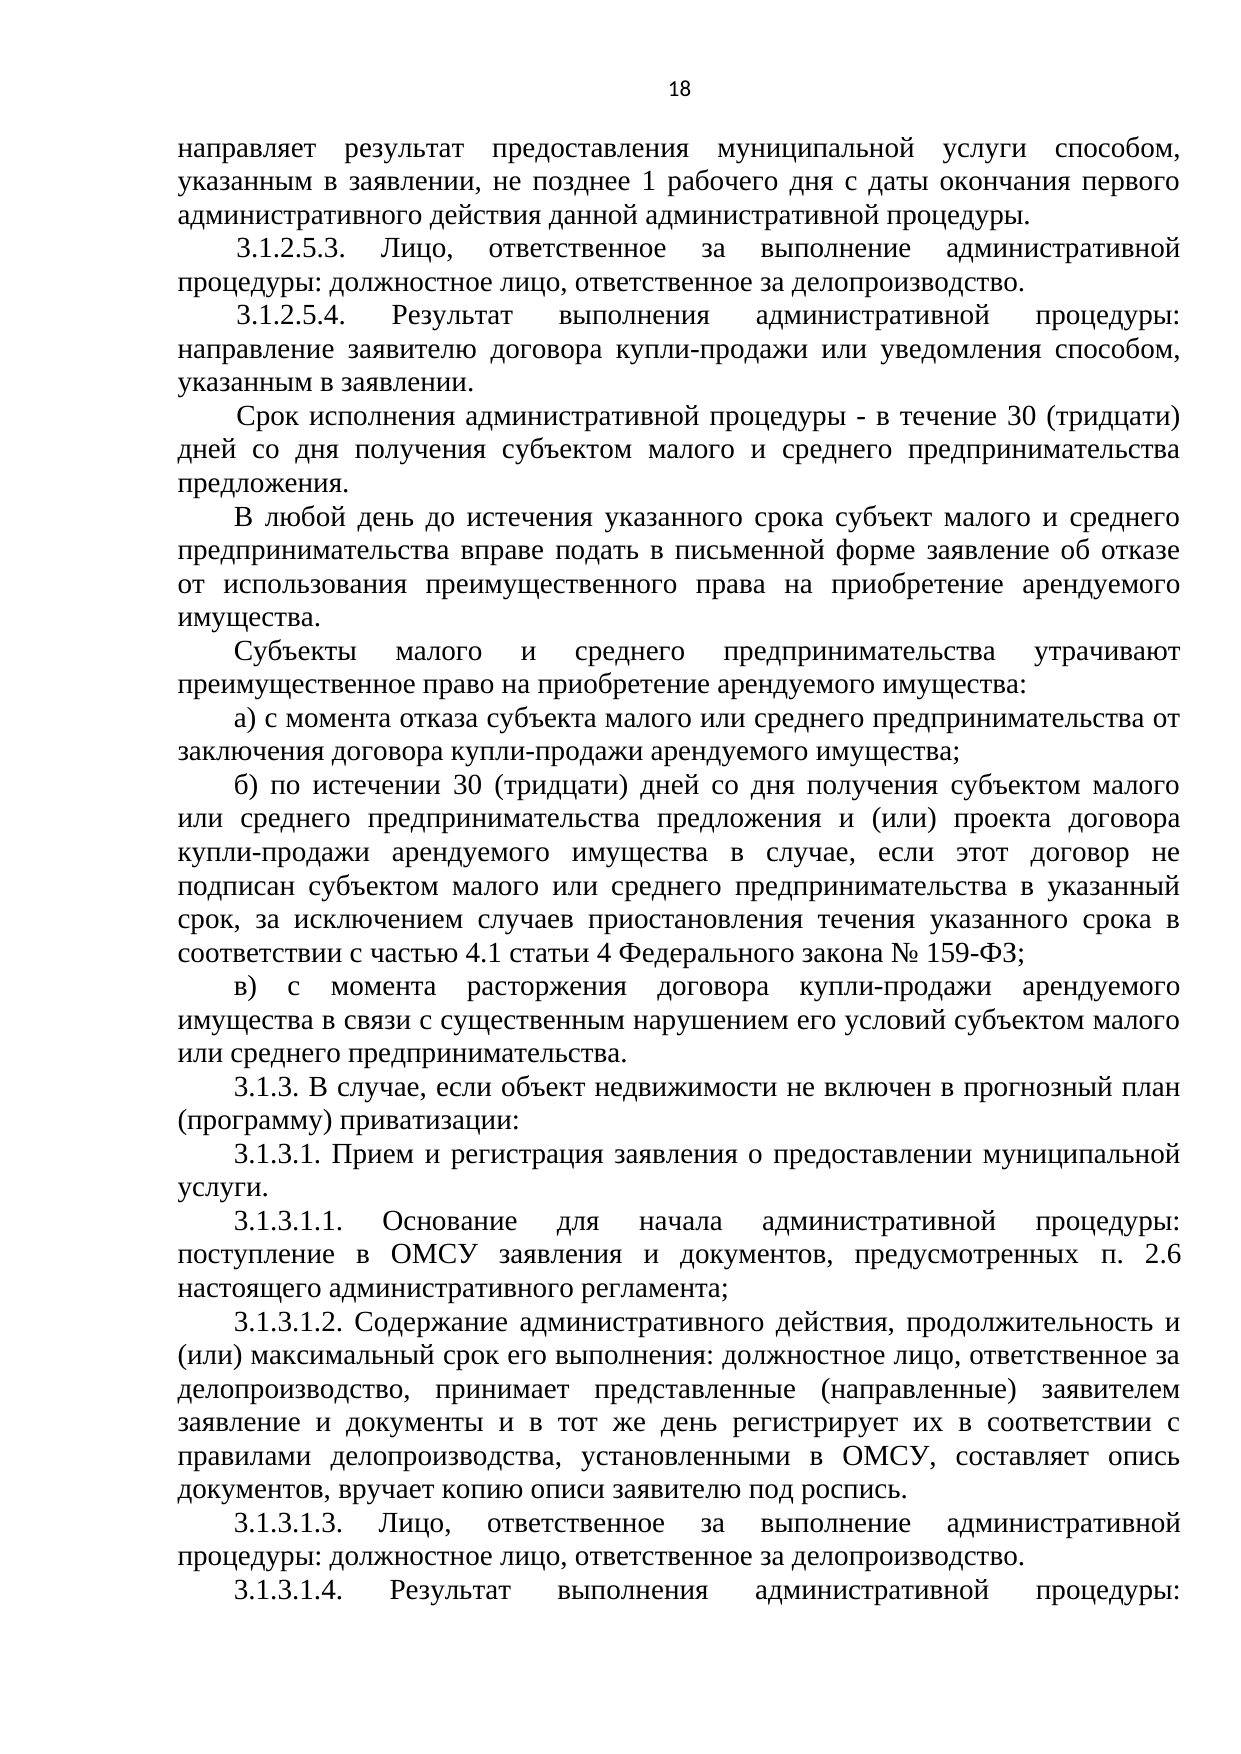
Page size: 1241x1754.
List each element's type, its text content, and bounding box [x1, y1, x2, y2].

text в) с момента расторжения договора купли-продажи арендуемого имущества в связи с существенным нарушением его условий субъектом малого или среднего предпринимательства. [177, 968, 1181, 1069]
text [177, 130, 1181, 230]
text Срок исполнения административной процедуры - в течение 30 (тридцати) дней со дня получения субъектом малого и среднего предпринимательства предложения. [177, 398, 1181, 499]
text Субъекты малого и среднего предпринимательства утрачивают преимущественное право на приобретение арендуемого имущества: [177, 633, 1181, 700]
text 3.1.3.1.2. Содержание административного действия, продолжительность и (или) максимальный срок его выполнения: должностное лицо, ответственное за делопроизводство, принимает представленные (направленные) заявителем заявление и документы и в тот же день регистрирует их в соответствии с правилами делопроизводства, установленными в ОМСУ, составляет опись документов, вручает копию описи заявителю под роспись. [177, 1304, 1181, 1505]
text 3.1.2.5.4. Результат выполнения административной процедуры: направление заявителю договора купли-продажи или уведомления способом, указанным в заявлении. [177, 297, 1181, 398]
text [177, 1572, 1181, 1606]
text 3.1.3.1.3. Лицо, ответственное за выполнение административной процедуры: должностное лицо, ответственное за делопроизводство. [177, 1505, 1181, 1572]
text В любой день до истечения указанного срока субъект малого и среднего предпринимательства вправе подать в письменной форме заявление об отказе от использования преимущественного права на приобретение арендуемого имущества. [177, 499, 1181, 633]
text 3.1.3.1. Прием и регистрация заявления о предоставлении муниципальной услуги. [177, 1136, 1181, 1203]
text 3.1.3.1.1. Основание для начала административной процедуры: поступление в ОМСУ заявления и документов, предусмотренных п. 2.6 настоящего административного регламента; [177, 1203, 1181, 1304]
text б) по истечении 30 (тридцати) дней со дня получения субъектом малого или среднего предпринимательства предложения и (или) проекта договора купли-продажи арендуемого имущества в случае, если этот договор не подписан субъектом малого или среднего предпринимательства в указанный срок, за исключением случаев приостановления течения указанного срока в соответствии с частью 4.1 статьи 4 Федерального закона № 159-ФЗ; [177, 767, 1181, 968]
text а) с момента отказа субъекта малого или среднего предпринимательства от заключения договора купли-продажи арендуемого имущества; [177, 700, 1181, 767]
text 3.1.3. В случае, если объект недвижимости не включен в прогнозный план (программу) приватизации: [177, 1069, 1181, 1136]
text 3.1.2.5.3. Лицо, ответственное за выполнение административной процедуры: должностное лицо, ответственное за делопроизводство. [177, 230, 1181, 297]
